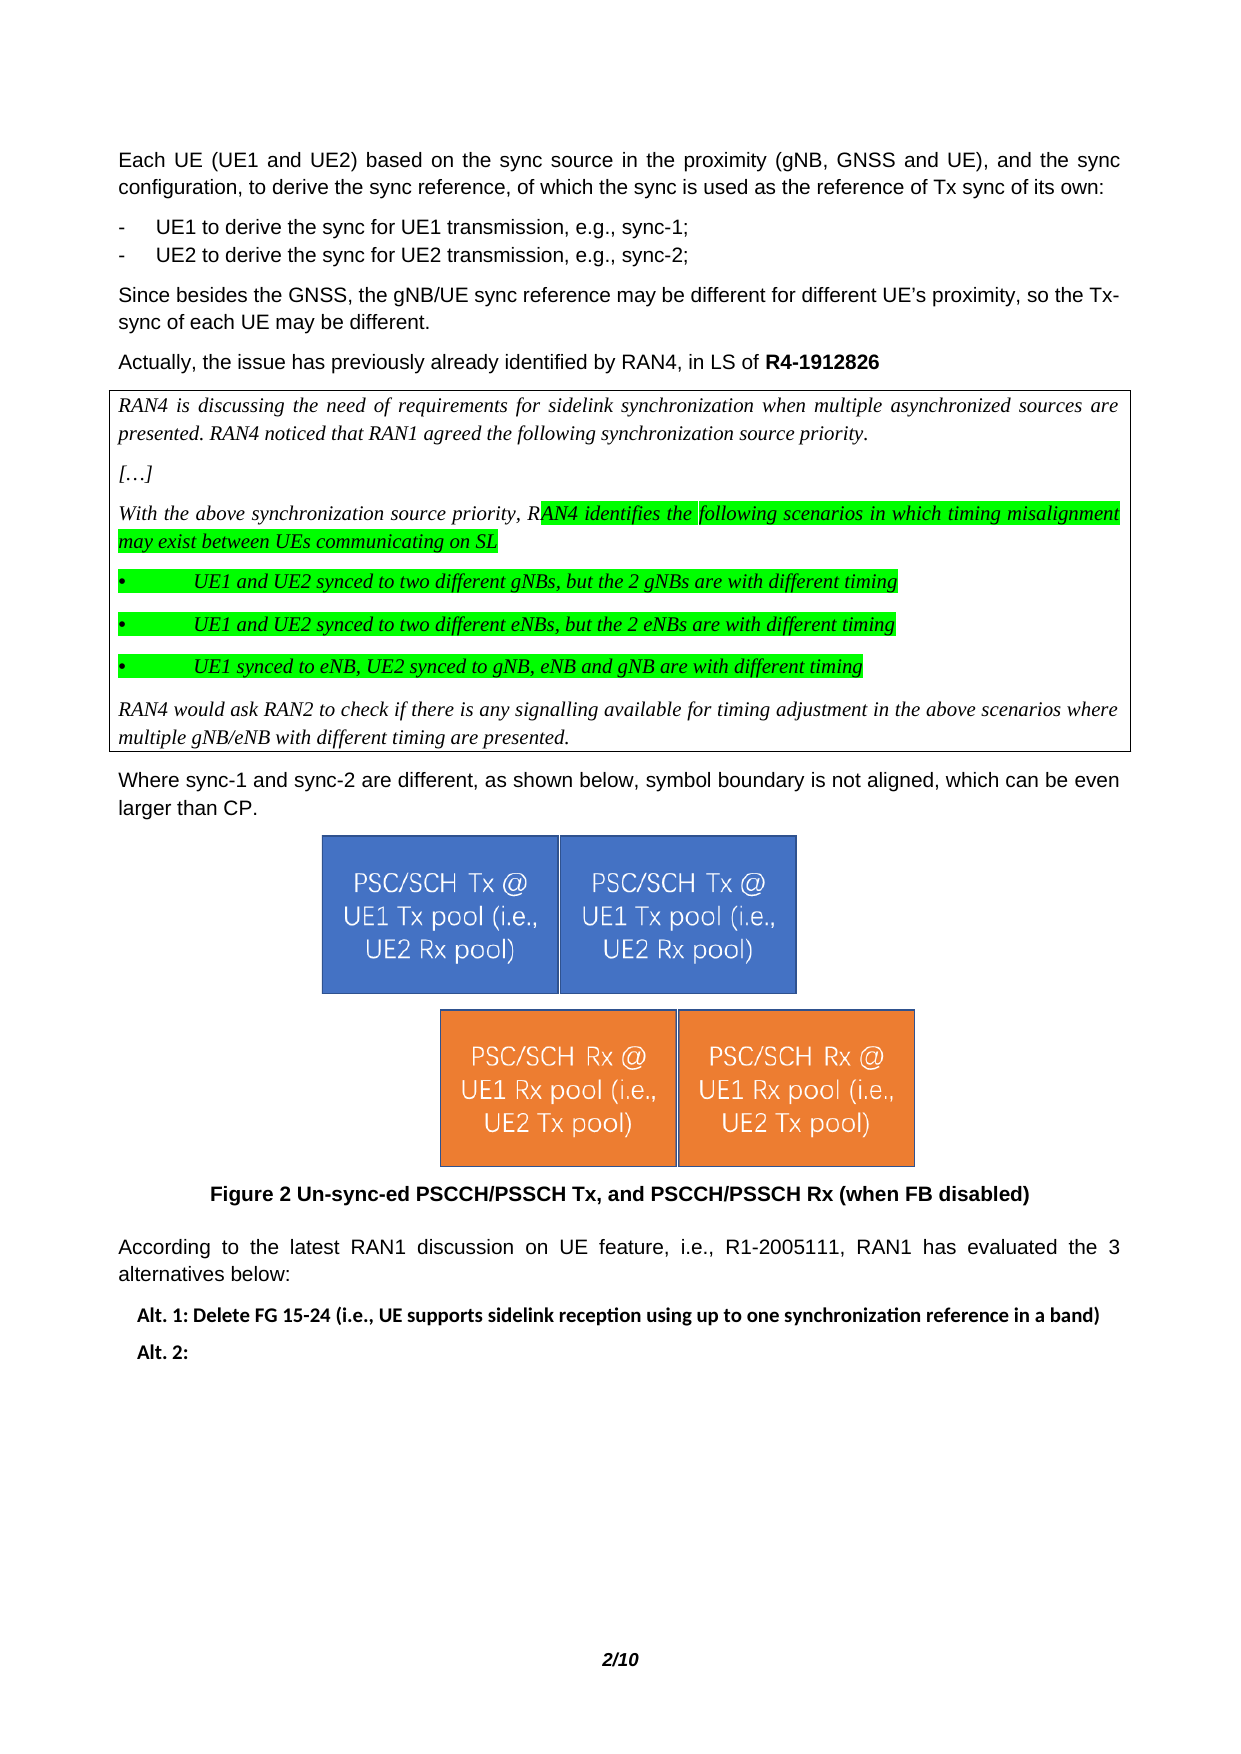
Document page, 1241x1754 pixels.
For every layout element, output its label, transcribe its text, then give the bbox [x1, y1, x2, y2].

text Where sync-1 and sync-2 are different, as shown below, symbol boundary is not aligned, which can be even larger than CP. [118, 768, 1122, 819]
list UE1 to derive the sync for UE1 transmission, e.g., sync-1; [118, 215, 1122, 239]
text Actually, the issue has previously already identified by RAN4, in LS of R4-1912826 [118, 350, 1122, 374]
text Figure 2 Un-sync-ed PSCCH/PSSCH Tx, and PSCCH/PSSCH Rx (when FB disabled) [118, 1182, 1122, 1206]
text With the above synchronization source priority, RAN4 identifies the following scenarios in which timing misalignment may exist between UEs communicating on SL [110, 498, 1130, 553]
text Alt. 2: [118, 1339, 1122, 1364]
text […] [110, 458, 1130, 485]
list UE1 synced to eNB, UE2 synced to gNB, eNB and gNB are with different timing [110, 651, 1130, 678]
list UE2 to derive the sync for UE2 transmission, e.g., sync-2; [118, 243, 1122, 267]
list UE1 and UE2 synced to two different eNBs, but the 2 eNBs are with different timing [110, 608, 1130, 636]
list UE1 and UE2 synced to two different gNBs, but the 2 gNBs are with different timing [110, 566, 1130, 593]
text RAN4 is discussing the need of requirements for sidelink synchronization when multiple asynchronized sources are presented. RAN4 noticed that RAN1 agreed the following synchronization source priority. [110, 391, 1130, 445]
text RAN4 would ask RAN2 to check if there is any signalling available for timing adjustment in the above scenarios where multiple gNB/eNB with different timing are presented. [110, 694, 1130, 751]
text Alt. 1: Delete FG 15-24 (i.e., UE supports sidelink reception using up to one synchronization reference in a band) [118, 1302, 1122, 1328]
picture [321, 835, 919, 1167]
text According to the latest RAN1 discussion on UE feature, i.e., R1-2005111, RAN1 has evaluated the 3 alternatives below: [118, 1235, 1122, 1286]
text Since besides the GNSS, the gNB/UE sync reference may be different for different UE’s proximity, so the Tx-sync of each UE may be different. [118, 283, 1122, 334]
text Each UE (UE1 and UE2) based on the sync source in the proximity (gNB, GNSS and UE), and the sync configuration, to derive the sync reference, of which the sync is used as the reference of Tx sync of its own: [118, 148, 1122, 199]
